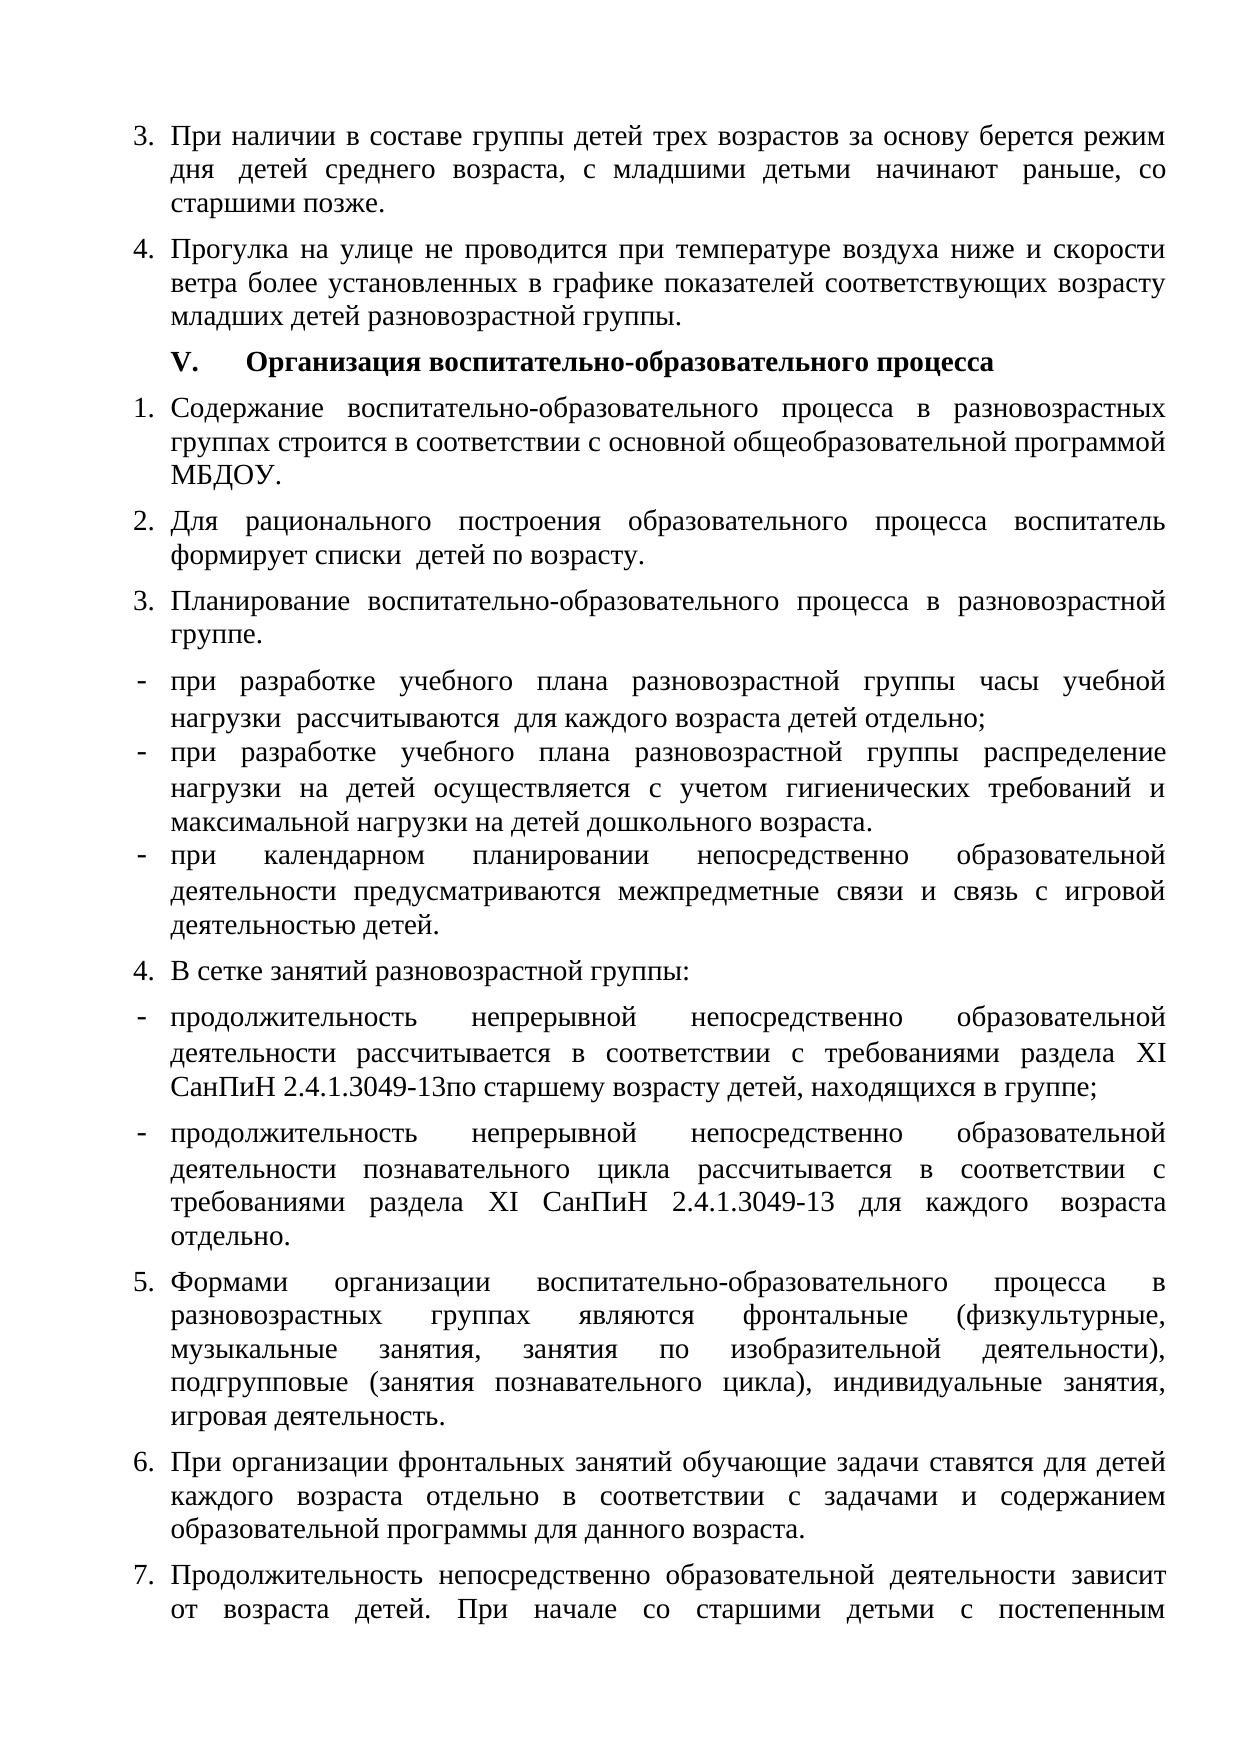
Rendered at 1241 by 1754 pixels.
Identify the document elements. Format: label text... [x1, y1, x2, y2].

list В сетке занятий разновозрастной группы: [133, 953, 1167, 987]
list Планирование воспитательно-образовательного процесса в разновозрастной группе. [133, 583, 1167, 650]
list продолжительность непрерывной непосредственно образовательной деятельности познавательного цикла рассчитывается в соответствии с требованиями раздела XI СанПиН 2.4.1.3049-13 для каждого возраста отдельно. [133, 1115, 1167, 1251]
list при разработке учебного плана разновозрастной группы часы учебной нагрузки рассчитываются для каждого возраста детей отдельно; [133, 663, 1167, 734]
list Организация воспитательно-образовательного процесса [170, 344, 1167, 378]
list при разработке учебного плана разновозрастной группы распределение нагрузки на детей осуществляется с учетом гигиенических требований и максимальной нагрузки на детей дошкольного возраста. [133, 734, 1167, 837]
list Формами организации воспитательно-образовательного процесса в разновозрастных группах являются фронтальные (физкультурные, музыкальные занятия, занятия по изобразительной деятельности), подгрупповые (занятия познавательного цикла), индивидуальные занятия, игровая деятельность. [133, 1264, 1167, 1432]
list при календарном планировании непосредственно образовательной деятельности предусматриваются межпредметные связи и связь с игровой деятельностью детей. [133, 837, 1167, 941]
list Прогулка на улице не проводится при температуре воздуха ниже и скорости ветра более установленных в графике показателей соответствующих возрасту младших детей разновозрастной группы. [133, 231, 1167, 332]
list При наличии в составе группы детей трех возрастов за основу берется режим дня детей среднего возраста, с младшими детьми начинают раньше, со старшими позже. [133, 118, 1167, 219]
list продолжительность непрерывной непосредственно образовательной деятельности рассчитывается в соответствии с требованиями раздела XI СанПиН 2.4.1.3049-13по старшему возрасту детей, находящихся в группе; [133, 999, 1167, 1102]
list Содержание воспитательно-образовательного процесса в разновозрастных группах строится в соответствии с основной общеобразовательной программой МБДОУ. [133, 390, 1167, 491]
list При организации фронтальных занятий обучающие задачи ставятся для детей каждого возраста отдельно в соответствии с задачами и содержанием образовательной программы для данного возраста. [133, 1444, 1167, 1545]
list Для рационального построения образовательного процесса воспитатель формирует списки детей по возрасту. [133, 503, 1167, 571]
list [133, 1557, 1167, 1624]
